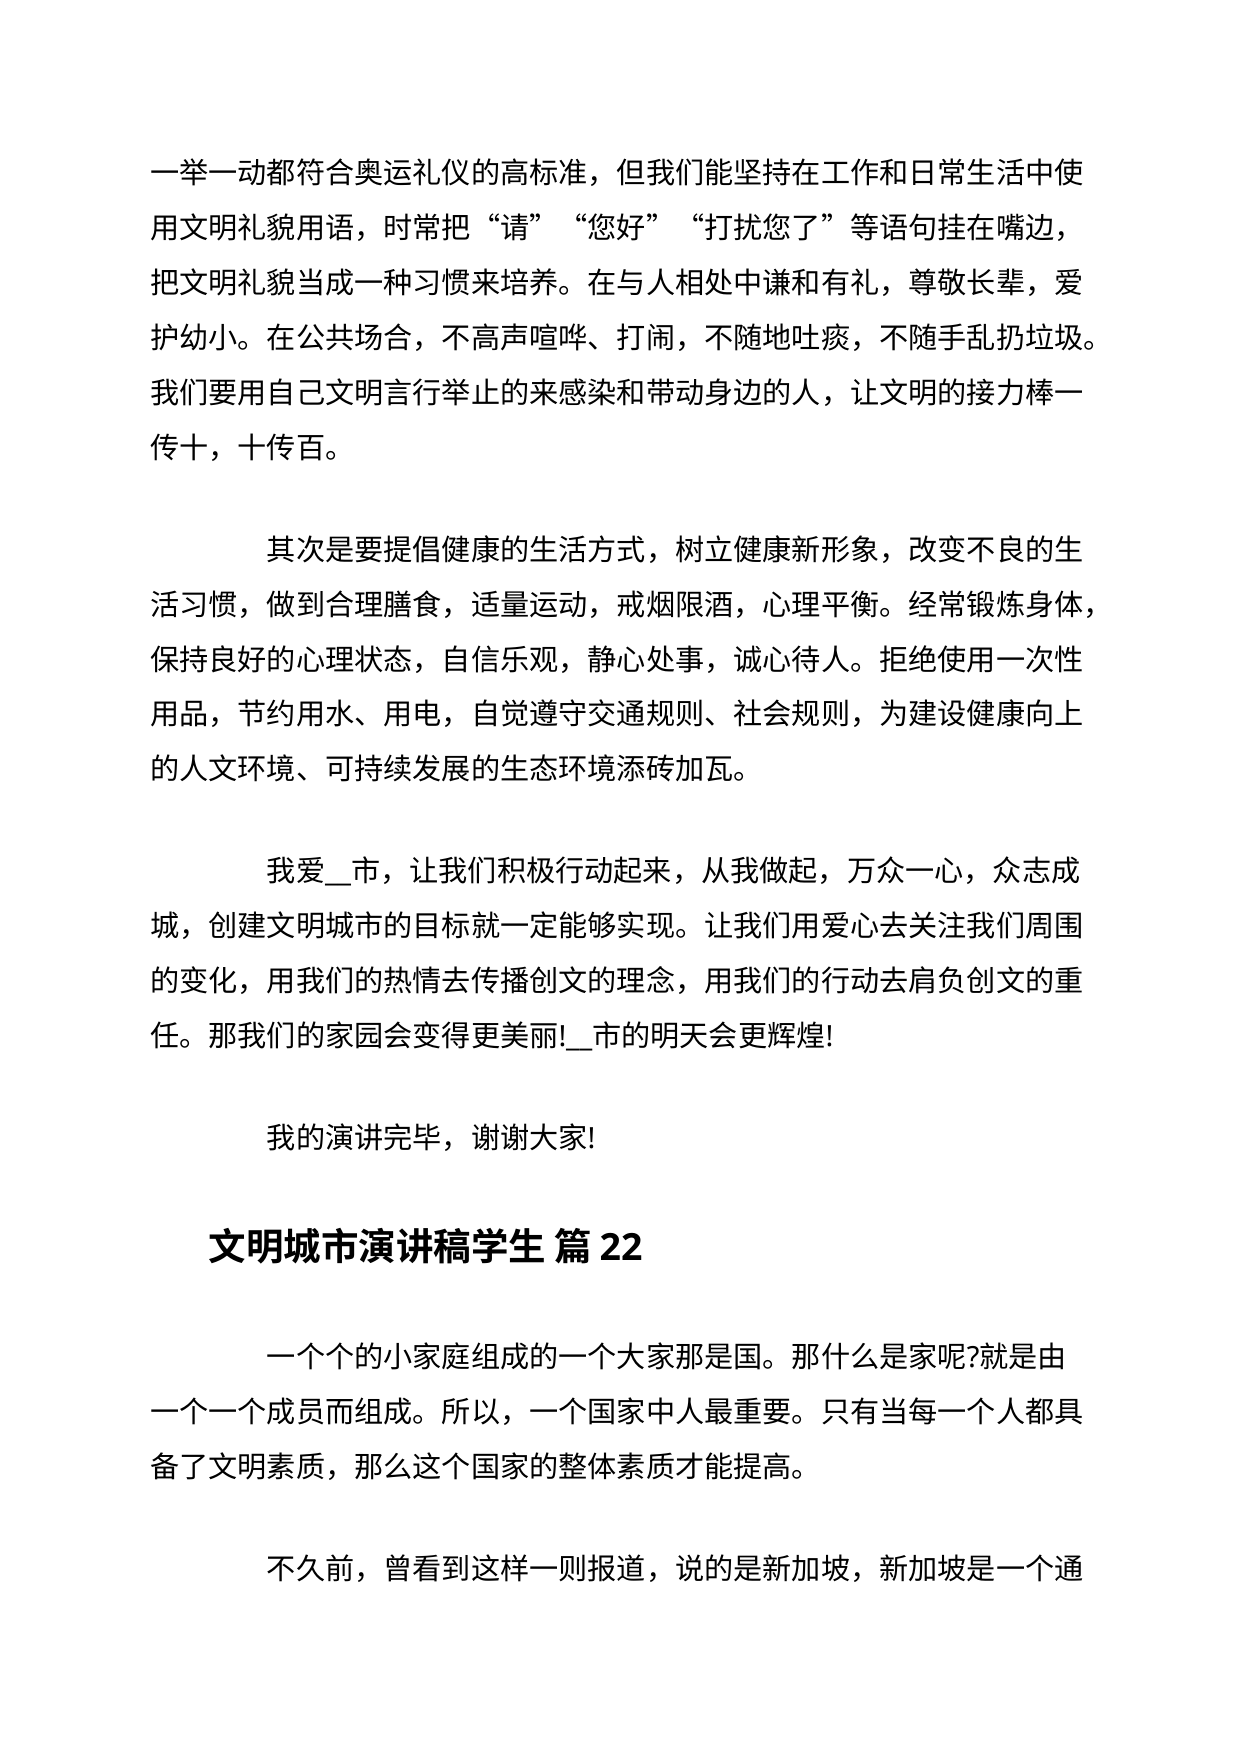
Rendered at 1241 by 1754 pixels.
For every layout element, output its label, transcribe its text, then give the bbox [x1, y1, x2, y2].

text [150, 1546, 1090, 1588]
text 一个个的小家庭组成的一个大家那是国。那什么是家呢?就是由一个一个成员而组成。所以，一个国家中人最重要。只有当每一个人都具备了文明素质，那么这个国家的整体素质才能提高。 [150, 1334, 1090, 1486]
text 其次是要提倡健康的生活方式，树立健康新形象，改变不良的生活习惯，做到合理膳食，适量运动，戒烟限酒，心理平衡。经常锻炼身体，保持良好的心理状态，自信乐观，静心处事，诚心待人。拒绝使用一次性用品，节约用水、用电，自觉遵守交通规则、社会规则，为建设健康向上的人文环境、可持续发展的生态环境添砖加瓦。 [150, 526, 1090, 788]
text 我爱__市，让我们积极行动起来，从我做起，万众一心，众志成城，创建文明城市的目标就一定能够实现。让我们用爱心去关注我们周围的变化，用我们的热情去传播创文的理念，用我们的行动去肩负创文的重任。那我们的家园会变得更美丽!__市的明天会更辉煌! [150, 848, 1090, 1055]
text 我的演讲完毕，谢谢大家! [150, 1114, 1090, 1157]
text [150, 150, 1090, 467]
text 文明城市演讲稿学生 篇22 [150, 1216, 1090, 1271]
